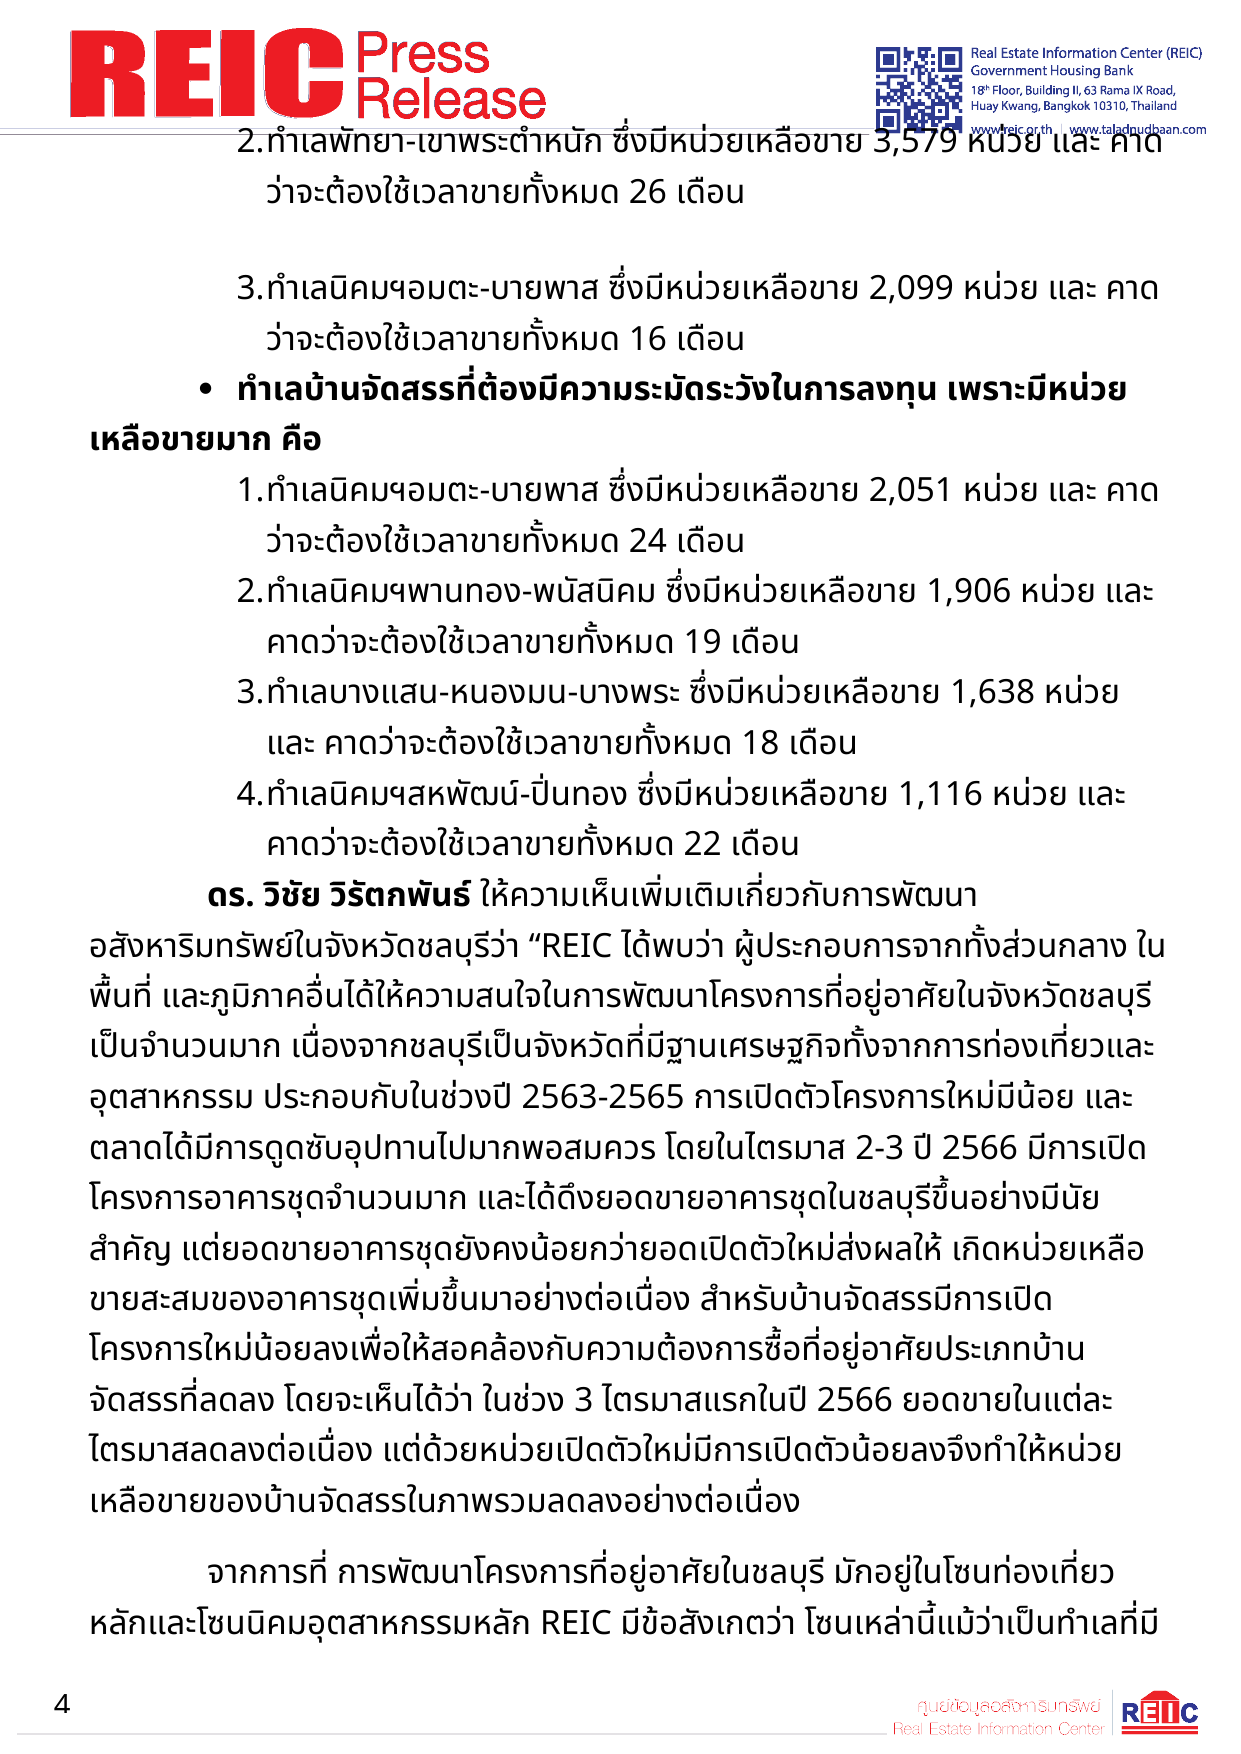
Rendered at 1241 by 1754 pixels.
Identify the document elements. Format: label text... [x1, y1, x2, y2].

list ทำเลนิคมฯพานทอง-พนัสนิคม ซึ่งมีหน่วยเหลือขาย 1,906 หน่วย และ คาดว่าจะต้องใช้เวลาขายทั้งหมด 19 เดือน [236, 567, 1167, 668]
list ทำเลนิคมฯสหพัฒน์-ปิ่นทอง ซึ่งมีหน่วยเหลือขาย 1,116 หน่วย และ คาดว่าจะต้องใช้เวลาขายทั้งหมด 22 เดือน [236, 769, 1167, 871]
list ทำเลนิคมฯอมตะ-บายพาส ซึ่งมีหน่วยเหลือขาย 2,099 หน่วย และ คาดว่าจะต้องใช้เวลาขายทั้งหมด 16 เดือน [236, 264, 1167, 365]
list ทำเลบางแสน-หนองมน-บางพระ ซึ่งมีหน่วยเหลือขาย 1,638 หน่วย และ คาดว่าจะต้องใช้เวลาขายทั้งหมด 18 เดือน [236, 668, 1167, 769]
picture [0, 0, 1240, 1754]
list ทำเลนิคมฯอมตะ-บายพาส ซึ่งมีหน่วยเหลือขาย 2,051 หน่วย และ คาดว่าจะต้องใช้เวลาขายทั้งหมด 24 เดือน [236, 466, 1167, 567]
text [89, 1548, 1167, 1649]
list ทำเลพัทยา-เขาพระตำหนัก ซึ่งมีหน่วยเหลือขาย 3,579 หน่วย และ คาดว่าจะต้องใช้เวลาขายทั้งหมด 26 เดือน [236, 117, 1167, 218]
list ทำเลบ้านจัดสรรที่ต้องมีความระมัดระวังในการลงทุน เพราะมีหน่วยเหลือขายมาก คือ [89, 365, 1167, 466]
text ดร. วิชัย วิรัตกพันธ์ ให้ความเห็นเพิ่มเติมเกี่ยวกับการพัฒนาอสังหาริมทรัพย์ในจังหวัดชลบุรีว่า “REIC ได้พบว่า ผู้ประกอบการจากทั้งส่วนกลาง ในพื้นที่ และภูมิภาคอื่นได้ให้ความสนใจในการพัฒนาโครงการที่อยู่อาศัยในจังหวัดชลบุรีเป็นจำนวนมาก เนื่องจากชลบุรีเป็นจังหวัดที่มีฐานเศรษฐกิจทั้งจากการท่องเที่ยวและอุตสาหกรรม ประกอบกับในช่วงปี 2563-2565 การเปิดตัวโครงการใหม่มีน้อย และตลาดได้มีการดูดซับอุปทานไปมากพอสมควร โดยในไตรมาส 2-3 ปี 2566 มีการเปิดโครงการอาคารชุดจำนวนมาก และได้ดึงยอดขายอาคารชุดในชลบุรีขึ้นอย่างมีนัยสำคัญ แต่ยอดขายอาคารชุดยังคงน้อยกว่ายอดเปิดตัวใหม่ส่งผลให้ เกิดหน่วยเหลือขายสะสมของอาคารชุดเพิ่มขึ้นมาอย่างต่อเนื่อง สำหรับบ้านจัดสรรมีการเปิดโครงการใหม่น้อยลงเพื่อให้สอคล้องกับความต้องการซื้อที่อยู่อาศัยประเภทบ้านจัดสรรที่ลดลง โดยจะเห็นได้ว่า ในช่วง 3 ไตรมาสแรกในปี 2566 ยอดขายในแต่ละไตรมาสลดลงต่อเนื่อง แต่ด้วยหน่วยเปิดตัวใหม่มีการเปิดตัวน้อยลงจึงทำให้หน่วยเหลือขายของบ้านจัดสรรในภาพรวมลดลงอย่างต่อเนื่อง [89, 871, 1167, 1527]
